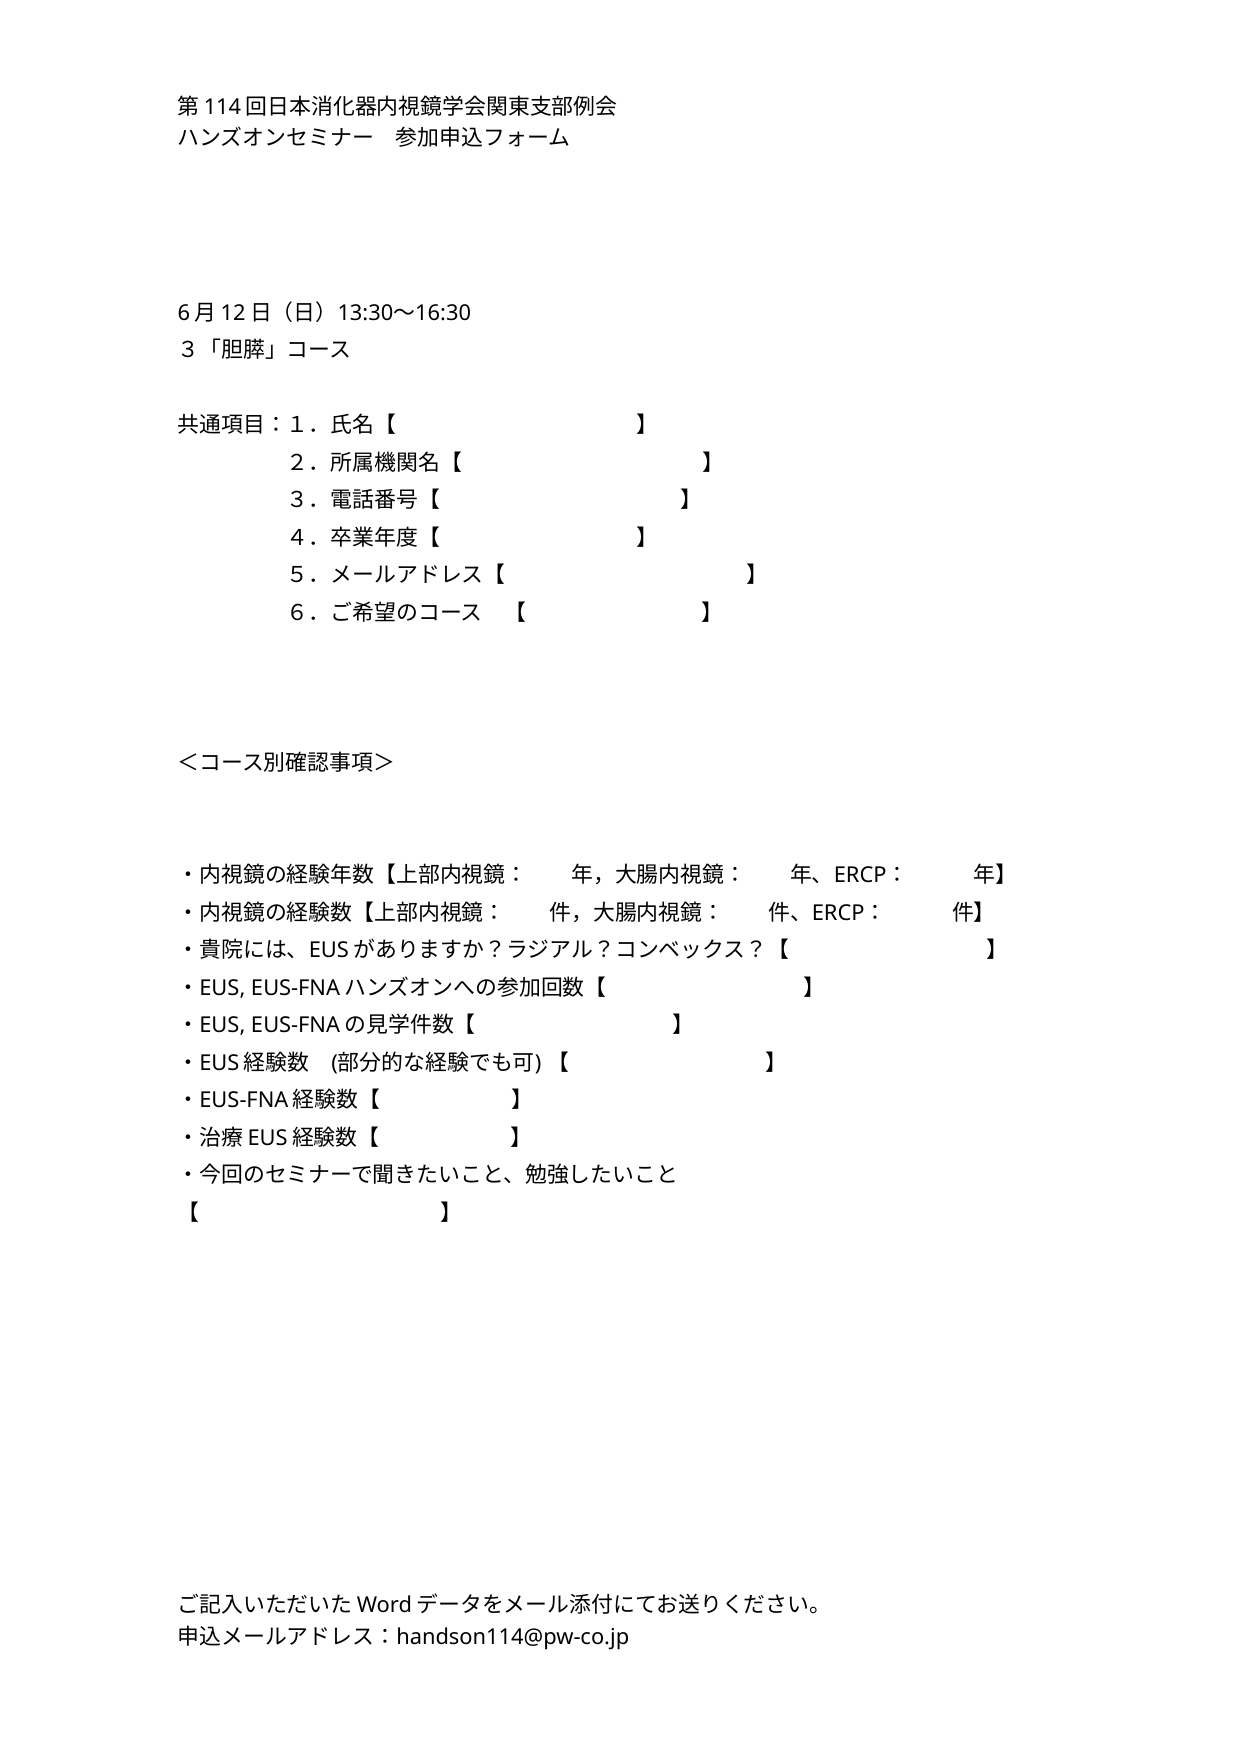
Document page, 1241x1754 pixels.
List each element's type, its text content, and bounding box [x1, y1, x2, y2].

text ・EUS, EUS-FNAの見学件数【 】 [177, 1004, 1063, 1042]
text ・EUS経験数 (部分的な経験でも可) 【 】 [177, 1042, 1063, 1079]
text ・EUS, EUS-FNAハンズオンへの参加回数【 】 [177, 967, 1063, 1004]
text ３．電話番号【 】 [177, 479, 1063, 517]
text ２．所属機関名【 】 [177, 442, 1063, 479]
text ・貴院には、EUSがありますか？ラジアル？コンベックス？【 】 [177, 929, 1063, 967]
text ６．ご希望のコース 【 】 [177, 592, 1063, 629]
text 共通項目：１．氏名【 】 [177, 404, 1063, 442]
text 【 】 [177, 1192, 1063, 1229]
text ・今回のセミナーで聞きたいこと、勉強したいこと [177, 1154, 1063, 1192]
text ・内視鏡の経験年数【上部内視鏡： 年，大腸内視鏡： 年、ERCP： 年】 [177, 854, 1063, 892]
text ４．卒業年度【 】 [177, 517, 1063, 554]
text ・内視鏡の経験数【上部内視鏡： 件，大腸内視鏡： 件、ERCP： 件】 [177, 892, 1063, 929]
text ・EUS-FNA経験数【 】 [177, 1079, 1063, 1117]
text ３「胆膵」コース [177, 329, 1063, 367]
text ・治療EUS経験数【 】 [177, 1117, 1063, 1154]
text 6月12日（日）13:30～16:30 [177, 292, 1063, 329]
text ＜コース別確認事項＞ [177, 742, 1063, 779]
text ５．メールアドレス【 】 [177, 554, 1063, 592]
